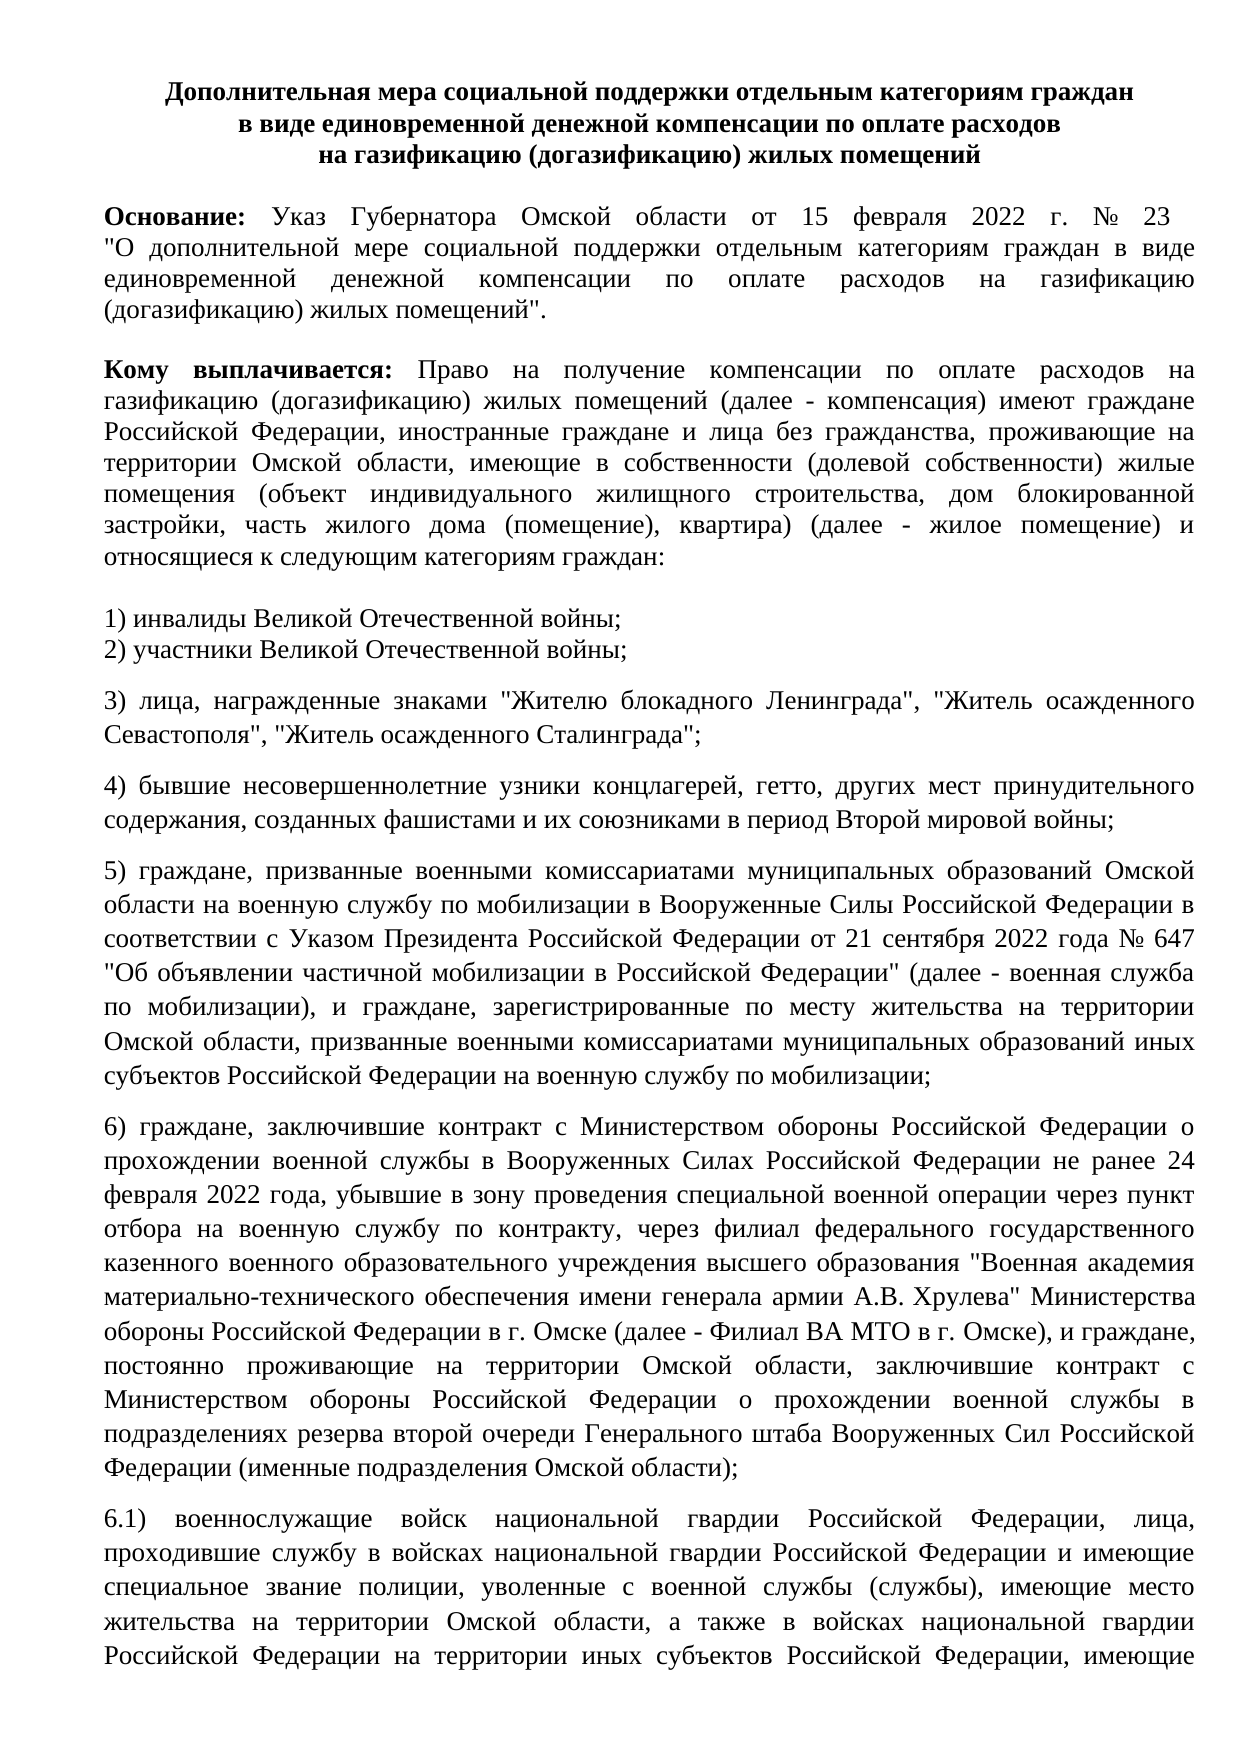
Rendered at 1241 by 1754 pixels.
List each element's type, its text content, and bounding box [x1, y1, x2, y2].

text Кому выплачивается: Право на получение компенсации по оплате расходов на газификацию (догазификацию) жилых помещений (далее - компенсация) имеют граждане Российской Федерации, иностранные граждане и лица без гражданства, проживающие на территории Омской области, имеющие в собственности (долевой собственности) жилые помещения (объект индивидуального жилищного строительства, дом блокированной застройки, часть жилого дома (помещение), квартира) (далее - жилое помещение) и относящиеся к следующим категориям граждан: [103, 353, 1196, 571]
text 6) граждане, заключившие контракт с Министерством обороны Российской Федерации о прохождении военной службы в Вооруженных Силах Российской Федерации не ранее 24 февраля 2022 года, убывшие в зону проведения специальной военной операции через пункт отбора на военную службу по контракту, через филиал федерального государственного казенного военного образовательного учреждения высшего образования "Военная академия материально-технического обеспечения имени генерала армии А.В. Хрулева" Министерства обороны Российской Федерации в г. Омске (далее - Филиал ВА МТО в г. Омске), и граждане, постоянно проживающие на территории Омской области, заключившие контракт с Министерством обороны Российской Федерации о прохождении военной службы в подразделениях резерва второй очереди Генерального штаба Вооруженных Сил Российской Федерации (именные подразделения Омской области); [103, 1110, 1196, 1482]
text в виде единовременной денежной компенсации по оплате расходов [103, 107, 1196, 138]
text Дополнительная мера социальной поддержки отдельным категориям граждан [103, 76, 1196, 107]
text 4) бывшие несовершеннолетние узники концлагерей, гетто, других мест принудительного содержания, созданных фашистами и их союзниками в период Второй мировой войны; [103, 769, 1196, 834]
text 2) участники Великой Отечественной войны; [103, 633, 1196, 664]
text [103, 1502, 1196, 1670]
text 3) лица, награжденные знаками "Жителю блокадного Ленинграда", "Житель осажденного Севастополя", "Житель осажденного Сталинграда"; [103, 684, 1196, 749]
text 1) инвалиды Великой Отечественной войны; [103, 602, 1196, 633]
text на газификацию (догазификацию) жилых помещений [103, 138, 1196, 169]
text 5) граждане, призванные военными комиссариатами муниципальных образований Омской области на военную службу по мобилизации в Вооруженные Силы Российской Федерации в соответствии с Указом Президента Российской Федерации от 21 сентября 2022 года № 647 "Об объявлении частичной мобилизации в Российской Федерации" (далее - военная служба по мобилизации), и граждане, зарегистрированные по месту жительства на территории Омской области, призванные военными комиссариатами муниципальных образований иных субъектов Российской Федерации на военную службу по мобилизации; [103, 854, 1196, 1090]
subtitle Основание: Указ Губернатора Омской области от 15 февраля 2022 г. № 23 "О дополнительной мере социальной поддержки отдельным категориям граждан в виде единовременной денежной компенсации по оплате расходов на газификацию (догазификацию) жилых помещений". [103, 200, 1196, 325]
